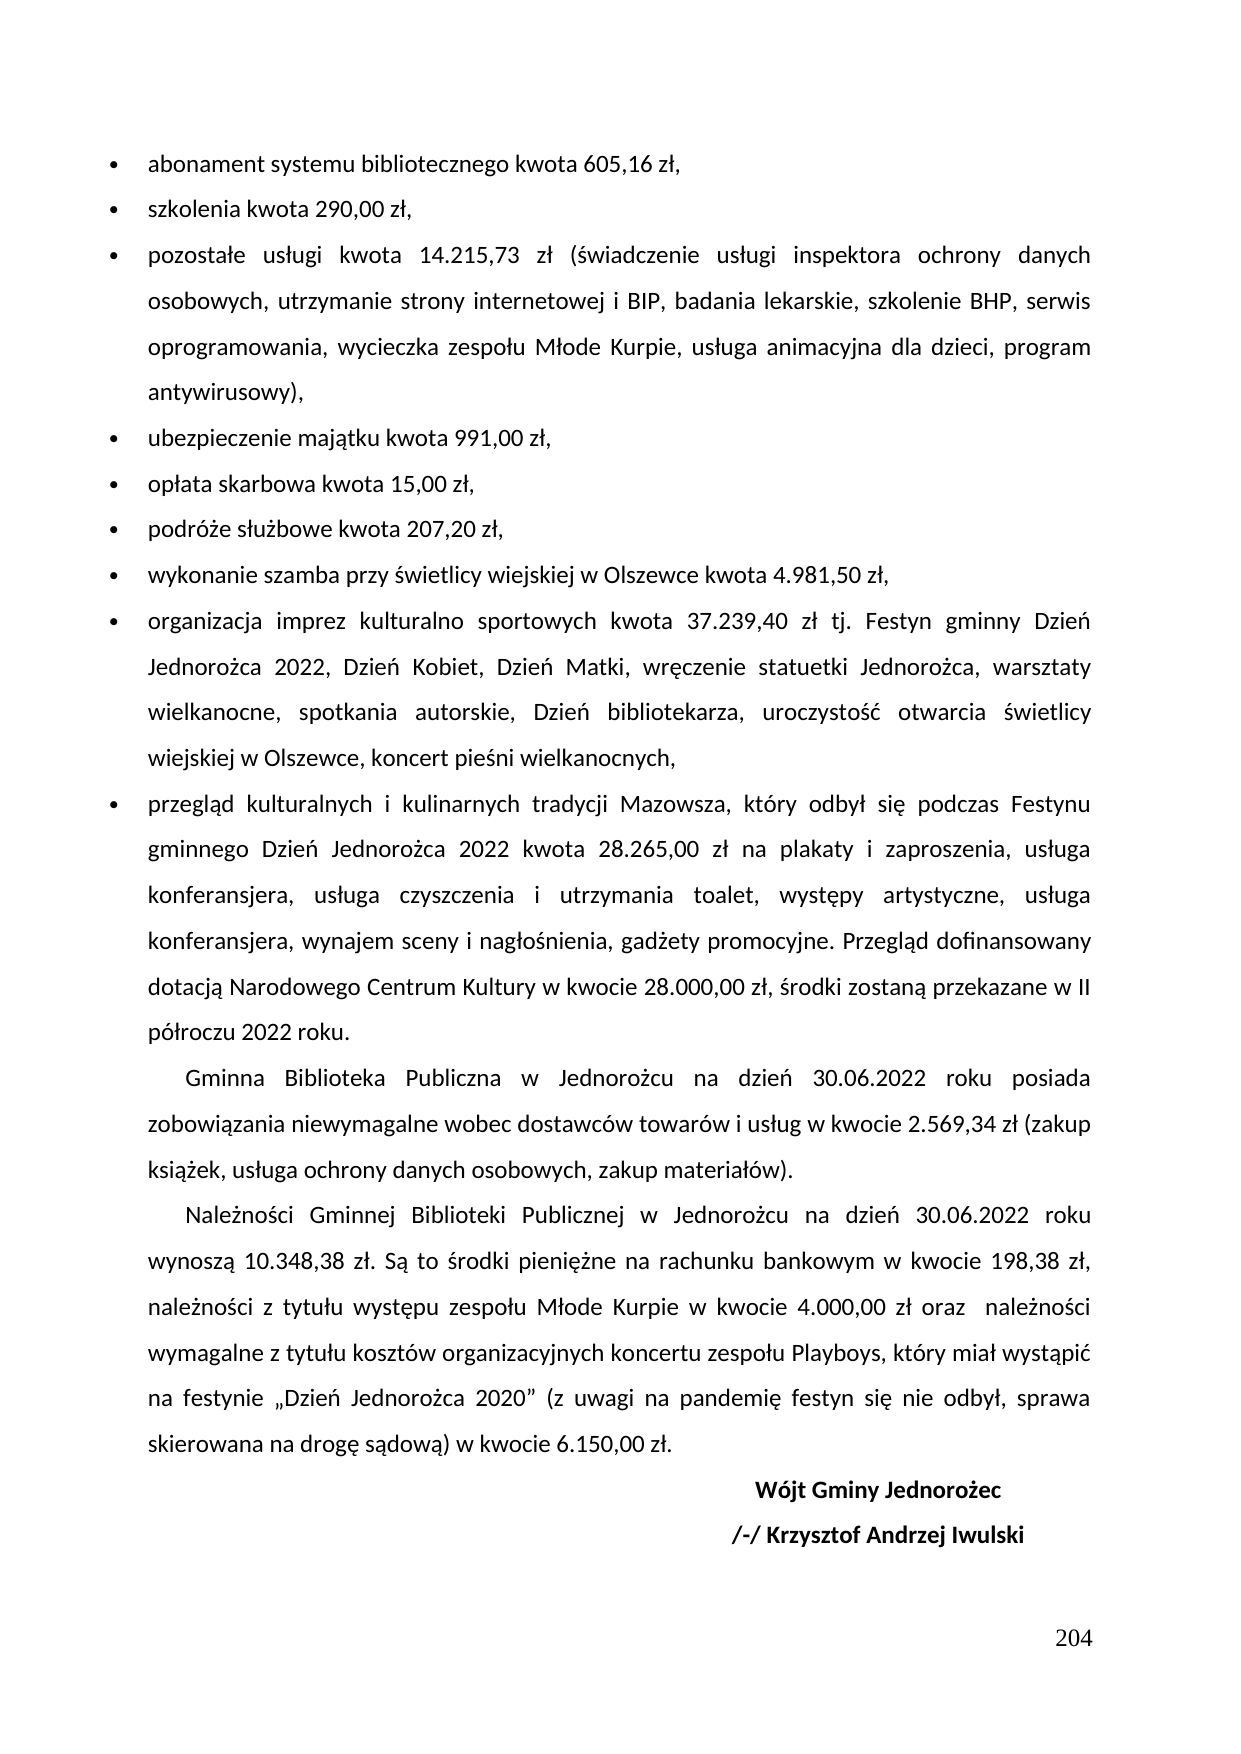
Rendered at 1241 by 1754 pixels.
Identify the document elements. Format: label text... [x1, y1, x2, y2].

text Gminna Biblioteka Publiczna w Jednorożcu na dzień 30.06.2022 roku posiada zobowiązania niewymagalne wobec dostawców towarów i usług w kwocie 2.569,34 zł (zakup książek, usługa ochrony danych osobowych, zakup materiałów). [148, 1062, 1092, 1184]
text Należności Gminnej Biblioteki Publicznej w Jednorożcu na dzień 30.06.2022 roku wynoszą 10.348,38 zł. Są to środki pieniężne na rachunku bankowym w kwocie 198,38 zł, należności z tytułu występu zespołu Młode Kurpie w kwocie 4.000,00 zł oraz należności wymagalne z tytułu kosztów organizacyjnych koncertu zespołu Playboys, który miał wystąpić na festynie „Dzień Jednorożca 2020” (z uwagi na pandemię festyn się nie odbył, sprawa skierowana na drogę sądową) w kwocie 6.150,00 zł. [148, 1199, 1092, 1459]
list przegląd kulturalnych i kulinarnych tradycji Mazowsza, który odbył się podczas Festynu gminnego Dzień Jednorożca 2022 kwota 28.265,00 zł na plakaty i zaproszenia, usługa konferansjera, usługa czyszczenia i utrzymania toalet, występy artystyczne, usługa konferansjera, wynajem sceny i nagłośnienia, gadżety promocyjne. Przegląd dofinansowany dotacją Narodowego Centrum Kultury w kwocie 28.000,00 zł, środki zostaną przekazane w II półroczu 2022 roku. [110, 788, 1092, 1047]
list abonament systemu bibliotecznego kwota 605,16 zł, [110, 148, 1092, 178]
text Wójt Gminy Jednorożec [590, 1474, 1092, 1504]
list szkolenia kwota 290,00 zł, [110, 193, 1092, 224]
list opłata skarbowa kwota 15,00 zł, [110, 468, 1092, 498]
list ubezpieczenie majątku kwota 991,00 zł, [110, 422, 1092, 453]
text /-/ Krzysztof Andrzej Iwulski [590, 1519, 1092, 1550]
list pozostałe usługi kwota 14.215,73 zł (świadczenie usługi inspektora ochrony danych osobowych, utrzymanie strony internetowej i BIP, badania lekarskie, szkolenie BHP, serwis oprogramowania, wycieczka zespołu Młode Kurpie, usługa animacyjna dla dzieci, program antywirusowy), [110, 239, 1092, 407]
list wykonanie szamba przy świetlicy wiejskiej w Olszewce kwota 4.981,50 zł, [110, 559, 1092, 590]
list podróże służbowe kwota 207,20 zł, [110, 513, 1092, 544]
list organizacja imprez kulturalno sportowych kwota 37.239,40 zł tj. Festyn gminny Dzień Jednorożca 2022, Dzień Kobiet, Dzień Matki, wręczenie statuetki Jednorożca, warsztaty wielkanocne, spotkania autorskie, Dzień bibliotekarza, uroczystość otwarcia świetlicy wiejskiej w Olszewce, koncert pieśni wielkanocnych, [110, 605, 1092, 773]
